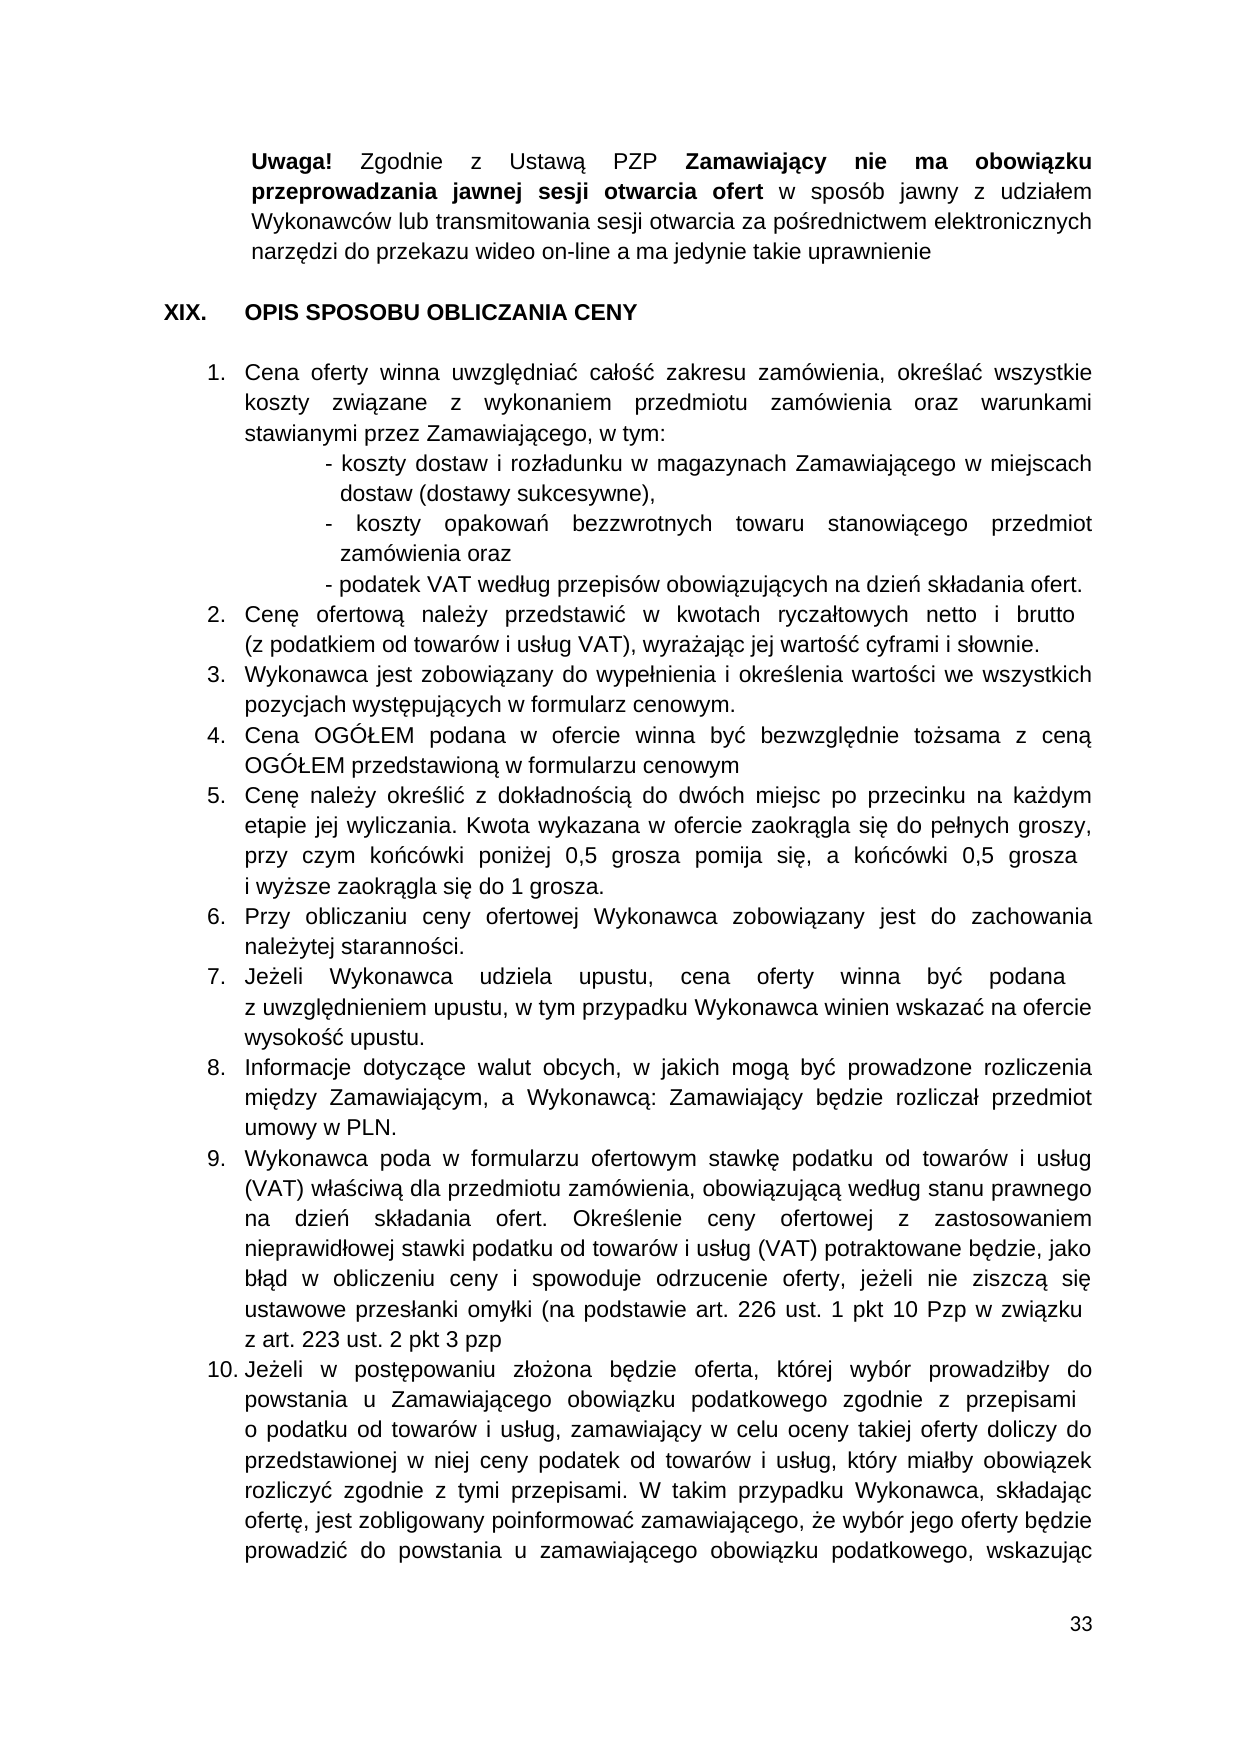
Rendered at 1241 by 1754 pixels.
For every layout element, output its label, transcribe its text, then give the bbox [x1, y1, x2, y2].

text Uwaga! Zgodnie z Ustawą PZP Zamawiający nie ma obowiązku przeprowadzania jawnej sesji otwarcia ofert w sposób jawny z udziałem Wykonawców lub transmitowania sesji otwarcia za pośrednictwem elektronicznych narzędzi do przekazu wideo on-line a ma jedynie takie uprawnienie [251, 148, 1092, 265]
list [207, 1356, 1092, 1564]
list Cenę ofertową należy przedstawić w kwotach ryczałtowych netto i brutto (z podatkiem od towarów i usług VAT), wyrażając jej wartość cyframi i słownie. [207, 601, 1092, 657]
text - koszty opakowań bezzwrotnych towaru stanowiącego przedmiot zamówienia oraz [325, 510, 1092, 567]
text - koszty dostaw i rozładunku w magazynach Zamawiającego w miejscach dostaw (dostawy sukcesywne), [325, 450, 1092, 506]
list Wykonawca poda w formularzu ofertowym stawkę podatku od towarów i usług (VAT) właściwą dla przedmiotu zamówienia, obowiązującą według stanu prawnego na dzień składania ofert. Określenie ceny ofertowej z zastosowaniem nieprawidłowej stawki podatku od towarów i usług (VAT) potraktowane będzie, jako błąd w obliczeniu ceny i spowoduje odrzucenie oferty, jeżeli nie ziszczą się ustawowe przesłanki omyłki (na podstawie art. 226 ust. 1 pkt 10 Pzp w związku z art. 223 ust. 2 pkt 3 pzp [207, 1144, 1092, 1352]
text - podatek VAT według przepisów obowiązujących na dzień składania ofert. [325, 571, 1092, 597]
list Wykonawca jest zobowiązany do wypełnienia i określenia wartości we wszystkich pozycjach występujących w formularz cenowym. [207, 661, 1092, 718]
list Cena OGÓŁEM podana w ofercie winna być bezwzględnie tożsama z ceną OGÓŁEM przedstawioną w formularzu cenowym [207, 722, 1092, 778]
list Jeżeli Wykonawca udziela upustu, cena oferty winna być podana z uwzględnieniem upustu, w tym przypadku Wykonawca winien wskazać na ofercie wysokość upustu. [207, 963, 1092, 1050]
list Informacje dotyczące walut obcych, w jakich mogą być prowadzone rozliczenia między Zamawiającym, a Wykonawcą: Zamawiający będzie rozliczał przedmiot umowy w PLN. [207, 1054, 1092, 1141]
list Cena oferty winna uwzględniać całość zakresu zamówienia, określać wszystkie koszty związane z wykonaniem przedmiotu zamówienia oraz warunkami stawianymi przez Zamawiającego, w tym: [207, 359, 1092, 446]
list Przy obliczaniu ceny ofertowej Wykonawca zobowiązany jest do zachowania należytej staranności. [207, 903, 1092, 959]
list OPIS SPOSOBU OBLICZANIA CENY [207, 299, 1092, 325]
list Cenę należy określić z dokładnością do dwóch miejsc po przecinku na każdym etapie jej wyliczania. Kwota wykazana w ofercie zaokrągla się do pełnych groszy, przy czym końcówki poniżej 0,5 grosza pomija się, a końcówki 0,5 grosza i wyższe zaokrągla się do 1 grosza. [207, 782, 1092, 899]
